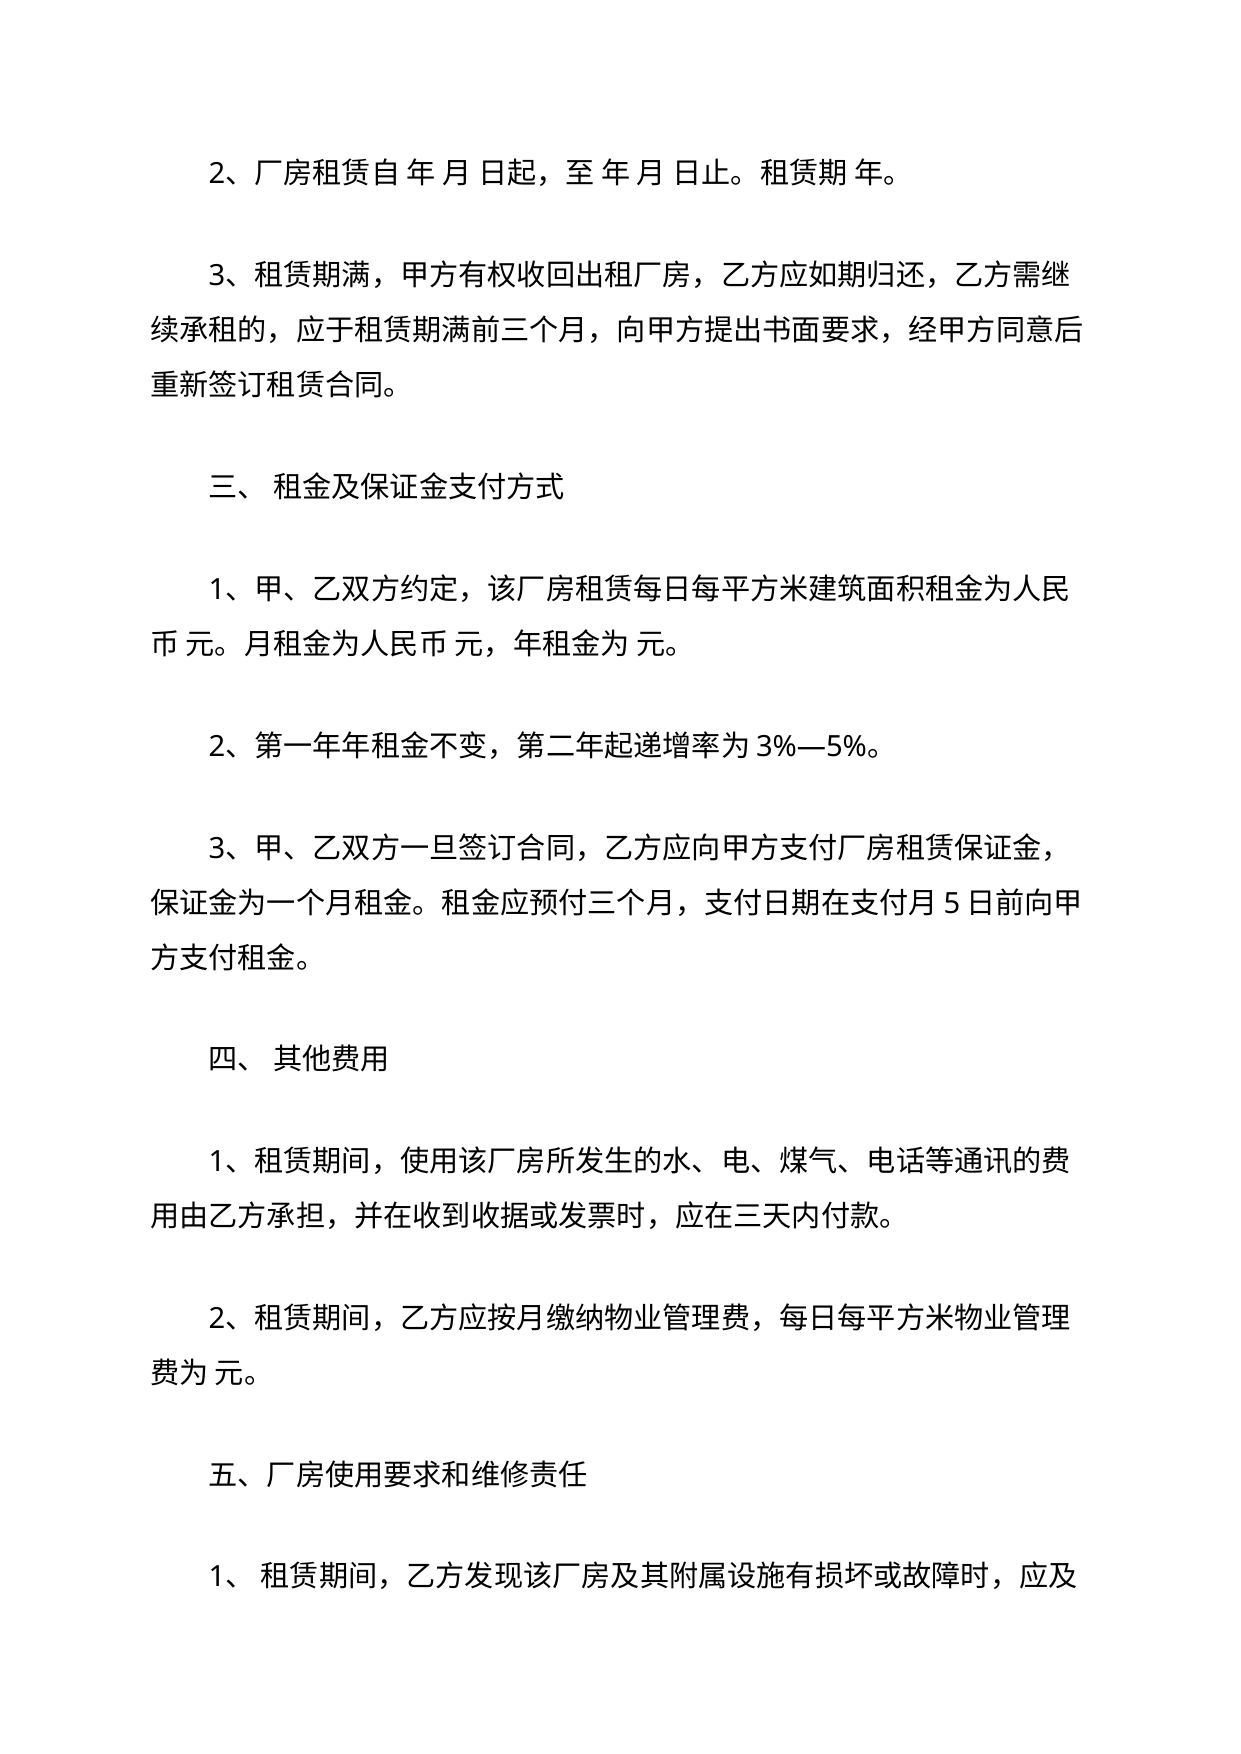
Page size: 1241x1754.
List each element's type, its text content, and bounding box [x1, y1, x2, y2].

text 五、厂房使用要求和维修责任 [150, 1451, 1090, 1493]
text 1、租赁期间，使用该厂房所发生的水、电、煤气、电话等通讯的费用由乙方承担，并在收到收据或发票时，应在三天内付款。 [150, 1138, 1090, 1235]
text 3、租赁期满，甲方有权收回出租厂房，乙方应如期归还，乙方需继续承租的，应于租赁期满前三个月，向甲方提出书面要求，经甲方同意后重新签订租赁合同。 [150, 252, 1090, 404]
text 2、厂房租赁自 年 月 日起，至 年 月 日止。租赁期 年。 [150, 150, 1090, 192]
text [150, 1553, 1090, 1595]
text 2、第一年年租金不变，第二年起递增率为3%—5%。 [150, 722, 1090, 764]
text 1、甲、乙双方约定，该厂房租赁每日每平方米建筑面积租金为人民币 元。月租金为人民币 元，年租金为 元。 [150, 565, 1090, 663]
text 3、甲、乙双方一旦签订合同，乙方应向甲方支付厂房租赁保证金，保证金为一个月租金。租金应预付三个月，支付日期在支付月5日前向甲方支付租金。 [150, 824, 1090, 976]
text 2、租赁期间，乙方应按月缴纳物业管理费，每日每平方米物业管理费为 元。 [150, 1294, 1090, 1392]
text 三、 租金及保证金支付方式 [150, 464, 1090, 506]
text 四、 其他费用 [150, 1036, 1090, 1078]
